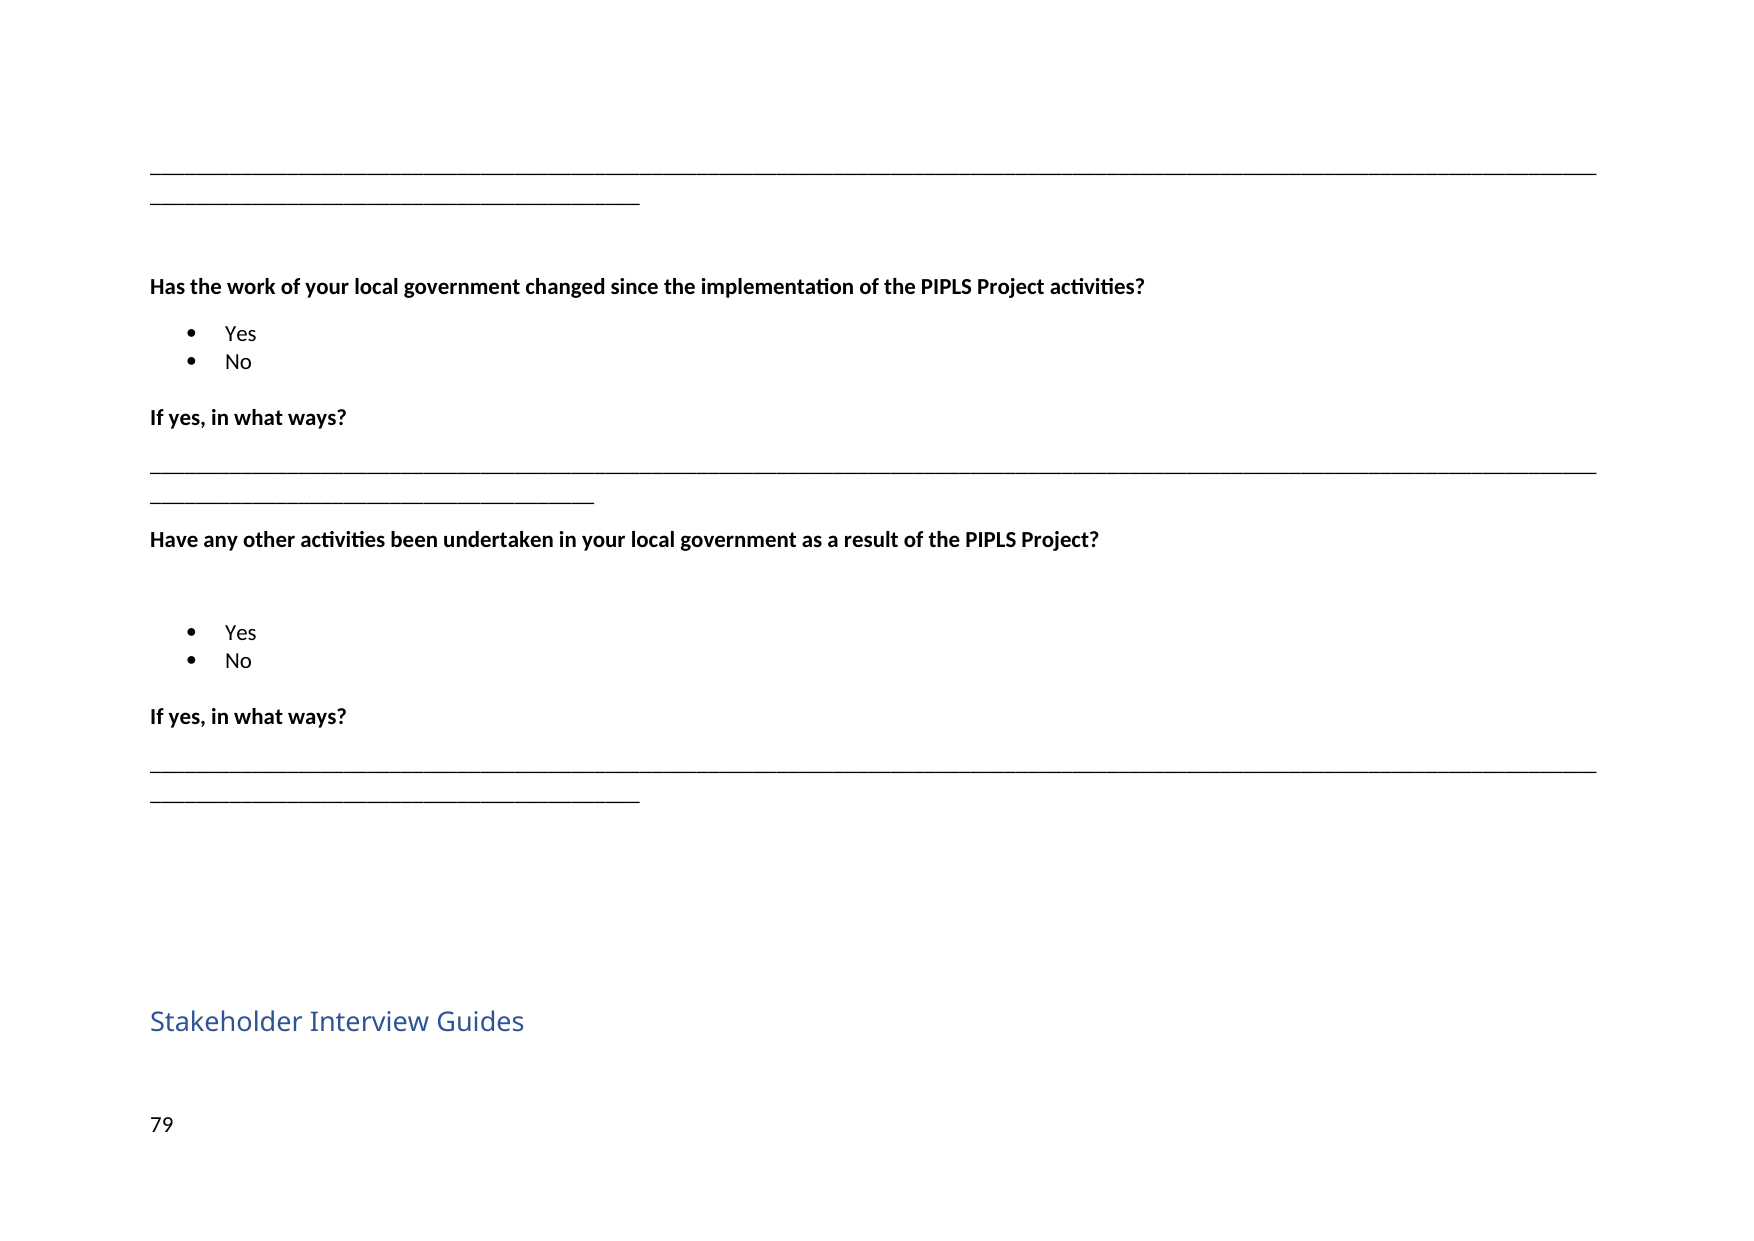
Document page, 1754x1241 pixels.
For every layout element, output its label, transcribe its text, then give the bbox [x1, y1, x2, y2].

list Yes [187, 618, 1604, 646]
text __________________________________________________________________________________________________________________________________________________________________________ [150, 748, 1604, 806]
text If yes, in what ways? [150, 403, 1604, 431]
list No [187, 347, 1604, 375]
list No [187, 646, 1604, 674]
text If yes, in what ways? [150, 702, 1604, 730]
text __________________________________________________________________________________________________________________________________________________________________________ [150, 150, 1604, 208]
text Has the work of your local government changed since the implementation of the PIPLS Project activities? [150, 272, 1604, 300]
text Have any other activities been undertaken in your local government as a result of the PIPLS Project? [150, 525, 1604, 553]
list Yes [187, 319, 1604, 347]
subtitle Stakeholder Interview Guides [150, 1002, 1604, 1039]
text ______________________________________________________________________________________________________________________________________________________________________ [150, 449, 1604, 507]
